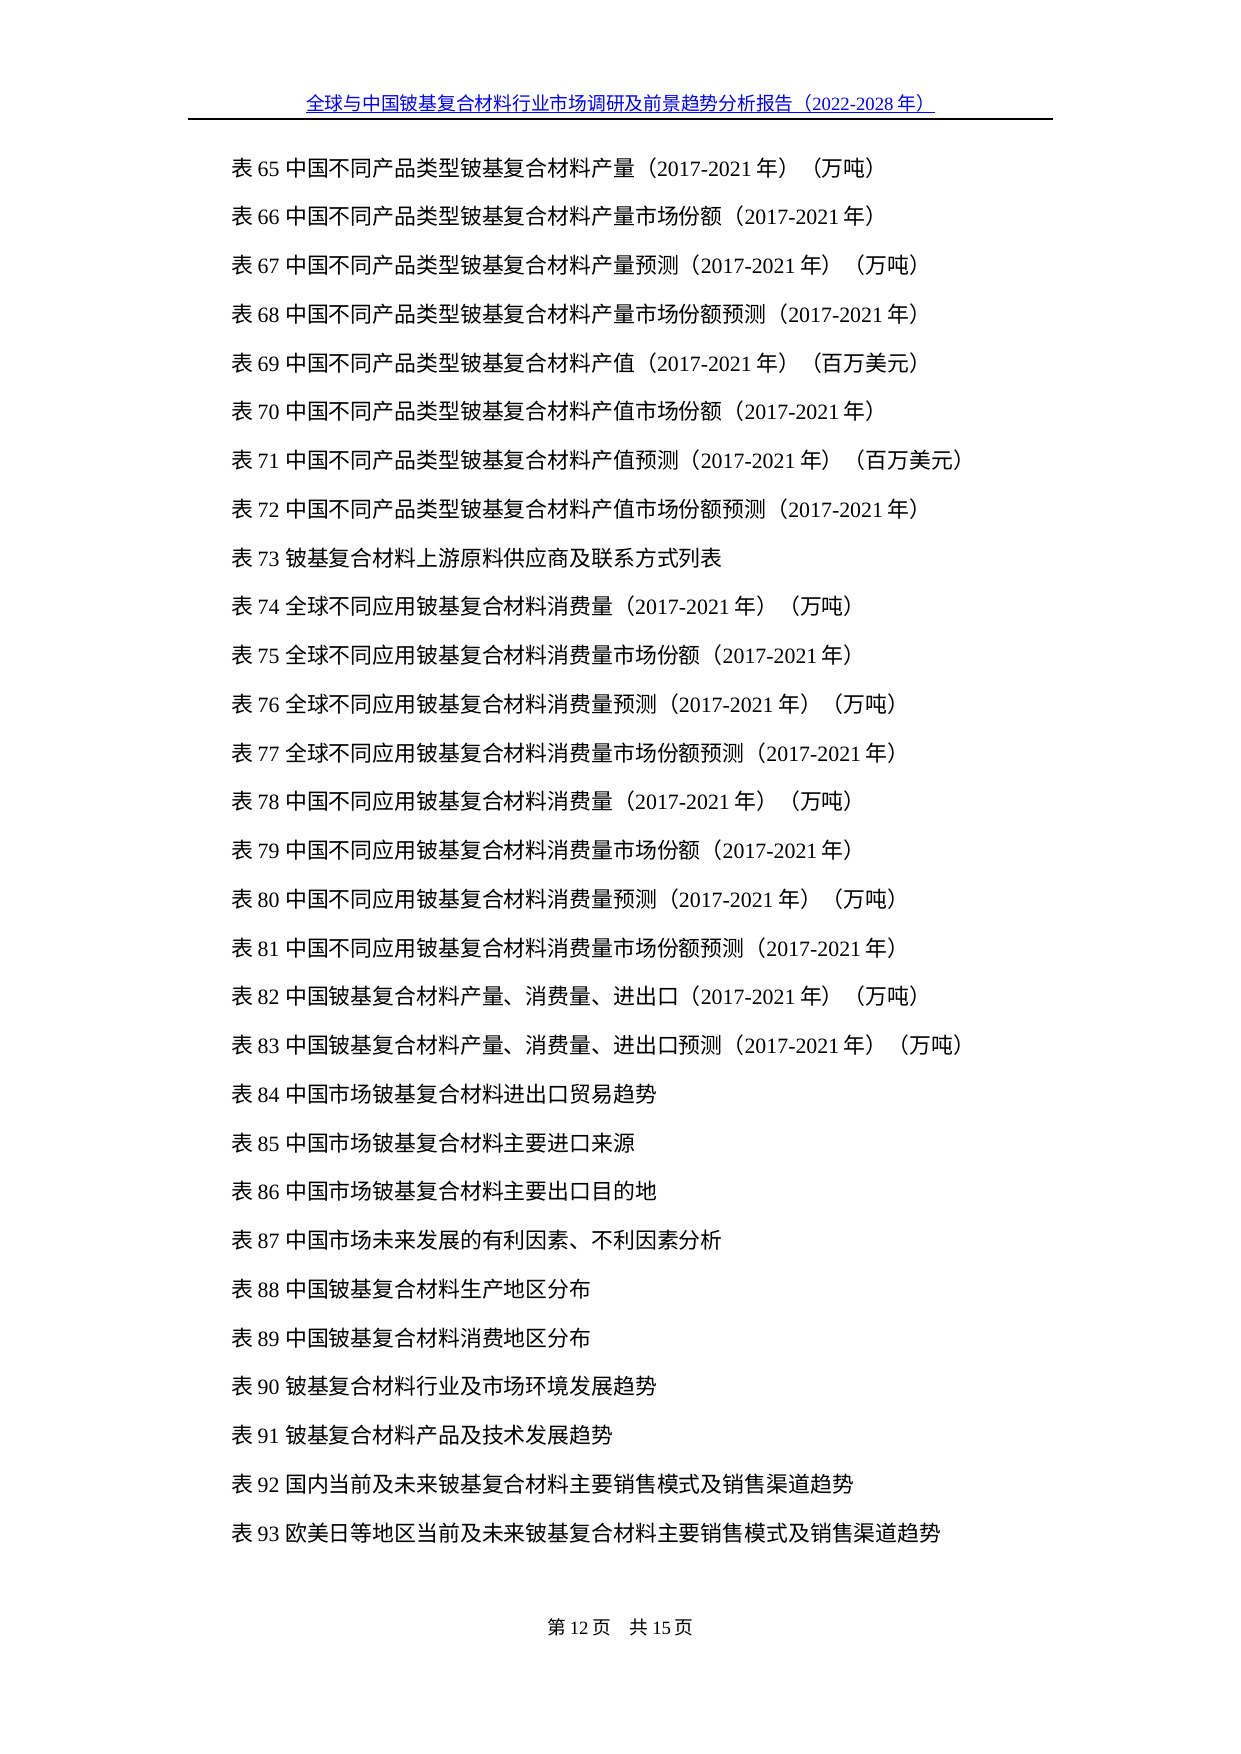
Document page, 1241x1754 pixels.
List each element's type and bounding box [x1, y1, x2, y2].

text [187, 150, 1053, 1548]
